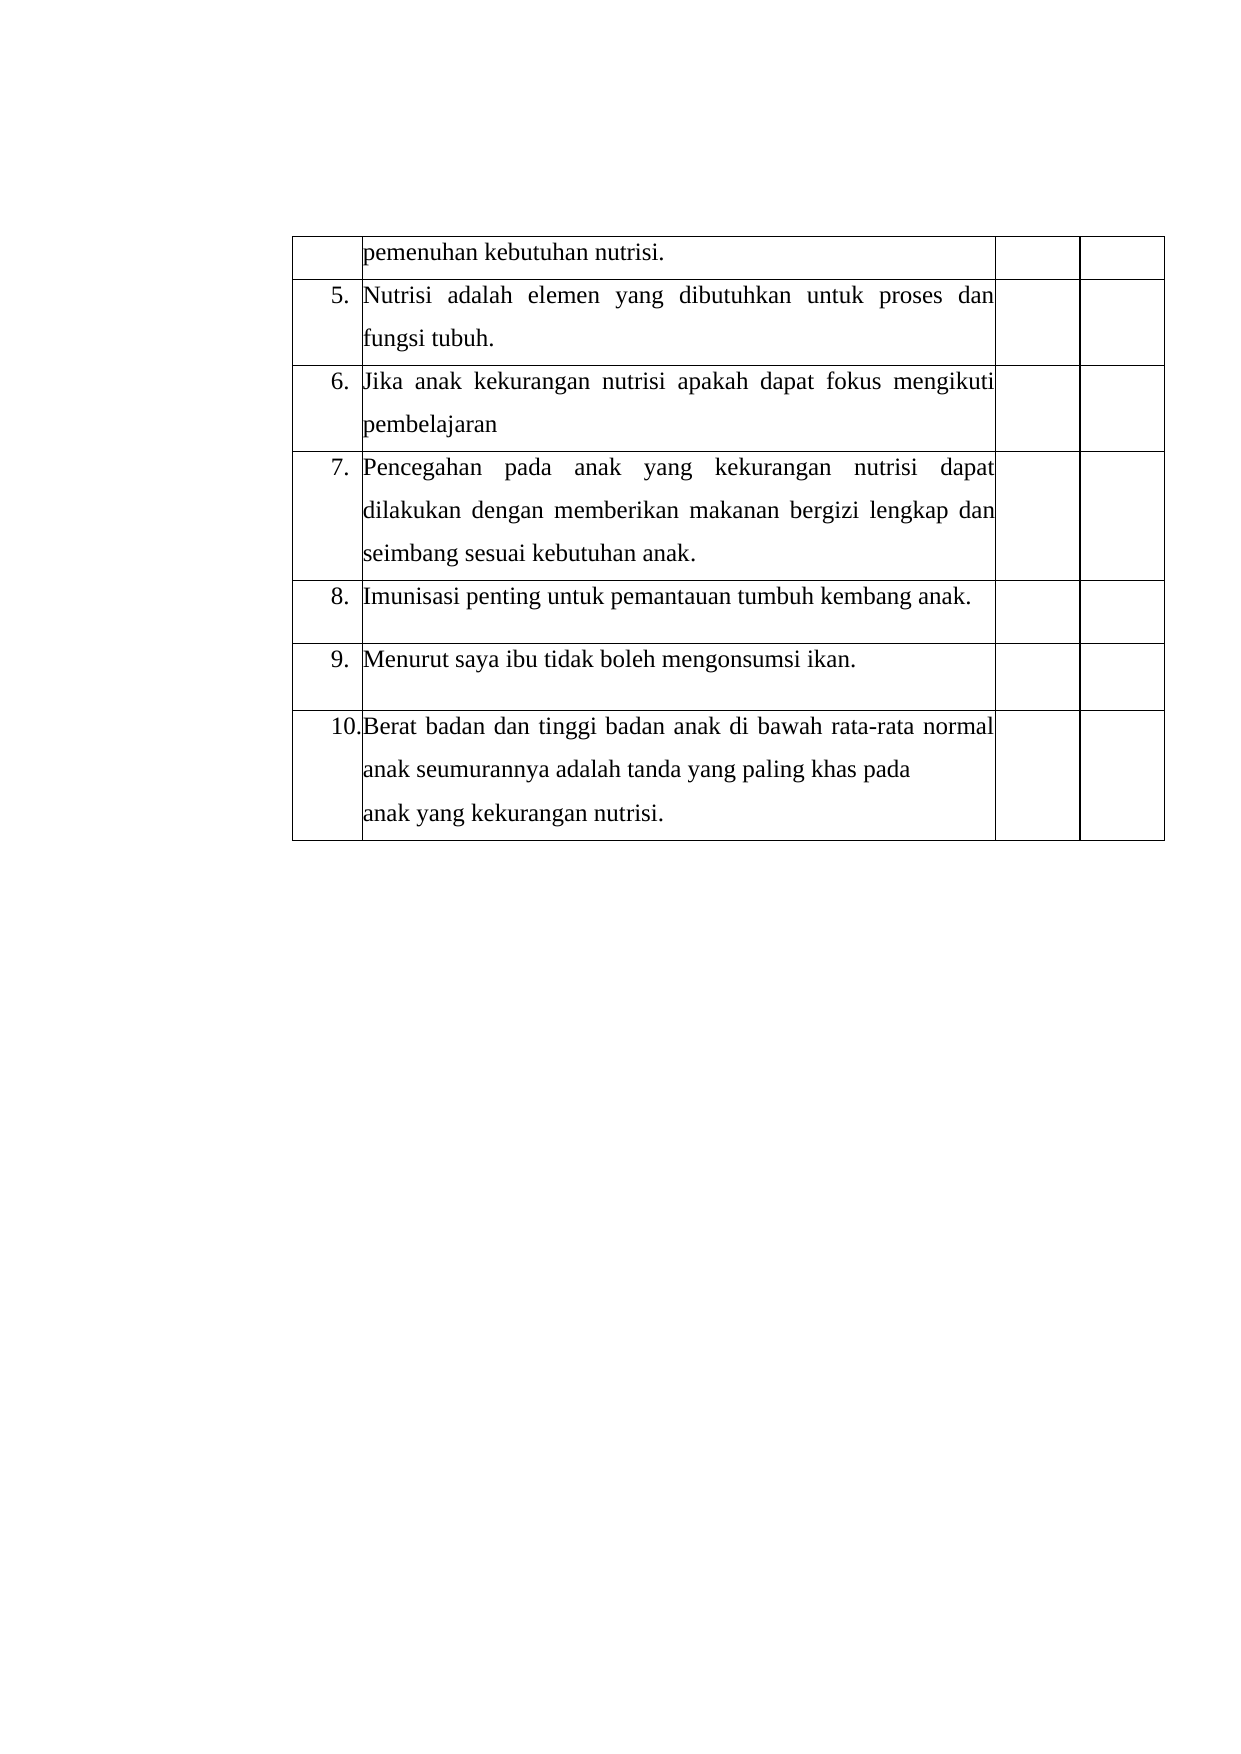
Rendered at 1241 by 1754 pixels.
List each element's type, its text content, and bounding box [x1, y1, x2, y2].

table_cell [996, 366, 1079, 451]
table_cell [996, 237, 1079, 279]
table_cell Jika anak kekurangan nutrisi apakah dapat fokus mengikuti pembelajaran [363, 366, 995, 451]
table_cell [293, 237, 362, 279]
table_cell [293, 280, 362, 365]
table_cell Berat badan dan tinggi badan anak di bawah rata-rata normal anak seumurannya adalah tanda yang paling khas pada anak yang kekurangan nutrisi. [363, 711, 995, 839]
table_cell [293, 581, 362, 643]
table_cell Menurut saya ibu tidak boleh mengonsumsi ikan. [363, 644, 995, 710]
table_cell [293, 452, 362, 580]
table_cell [996, 644, 1079, 710]
table_cell [1081, 237, 1164, 279]
table_cell [1081, 366, 1164, 451]
table_cell [996, 280, 1079, 365]
table_cell [1081, 644, 1164, 710]
table_cell [996, 452, 1079, 580]
table_cell [293, 711, 362, 839]
table_cell [1081, 280, 1164, 365]
table_cell Nutrisi adalah elemen yang dibutuhkan untuk proses dan fungsi tubuh. [363, 280, 995, 365]
table_cell Pencegahan pada anak yang kekurangan nutrisi dapat dilakukan dengan memberikan makanan bergizi lengkap dan seimbang sesuai kebutuhan anak. [363, 452, 995, 580]
table_cell [293, 644, 362, 710]
table_cell [1081, 452, 1164, 580]
table_cell [1081, 581, 1164, 643]
table_cell [293, 366, 362, 451]
table_cell Imunisasi penting untuk pemantauan tumbuh kembang anak. [363, 581, 995, 643]
table_cell [996, 581, 1079, 643]
table_cell [996, 711, 1079, 839]
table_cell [363, 237, 995, 279]
table_cell [1081, 711, 1164, 839]
